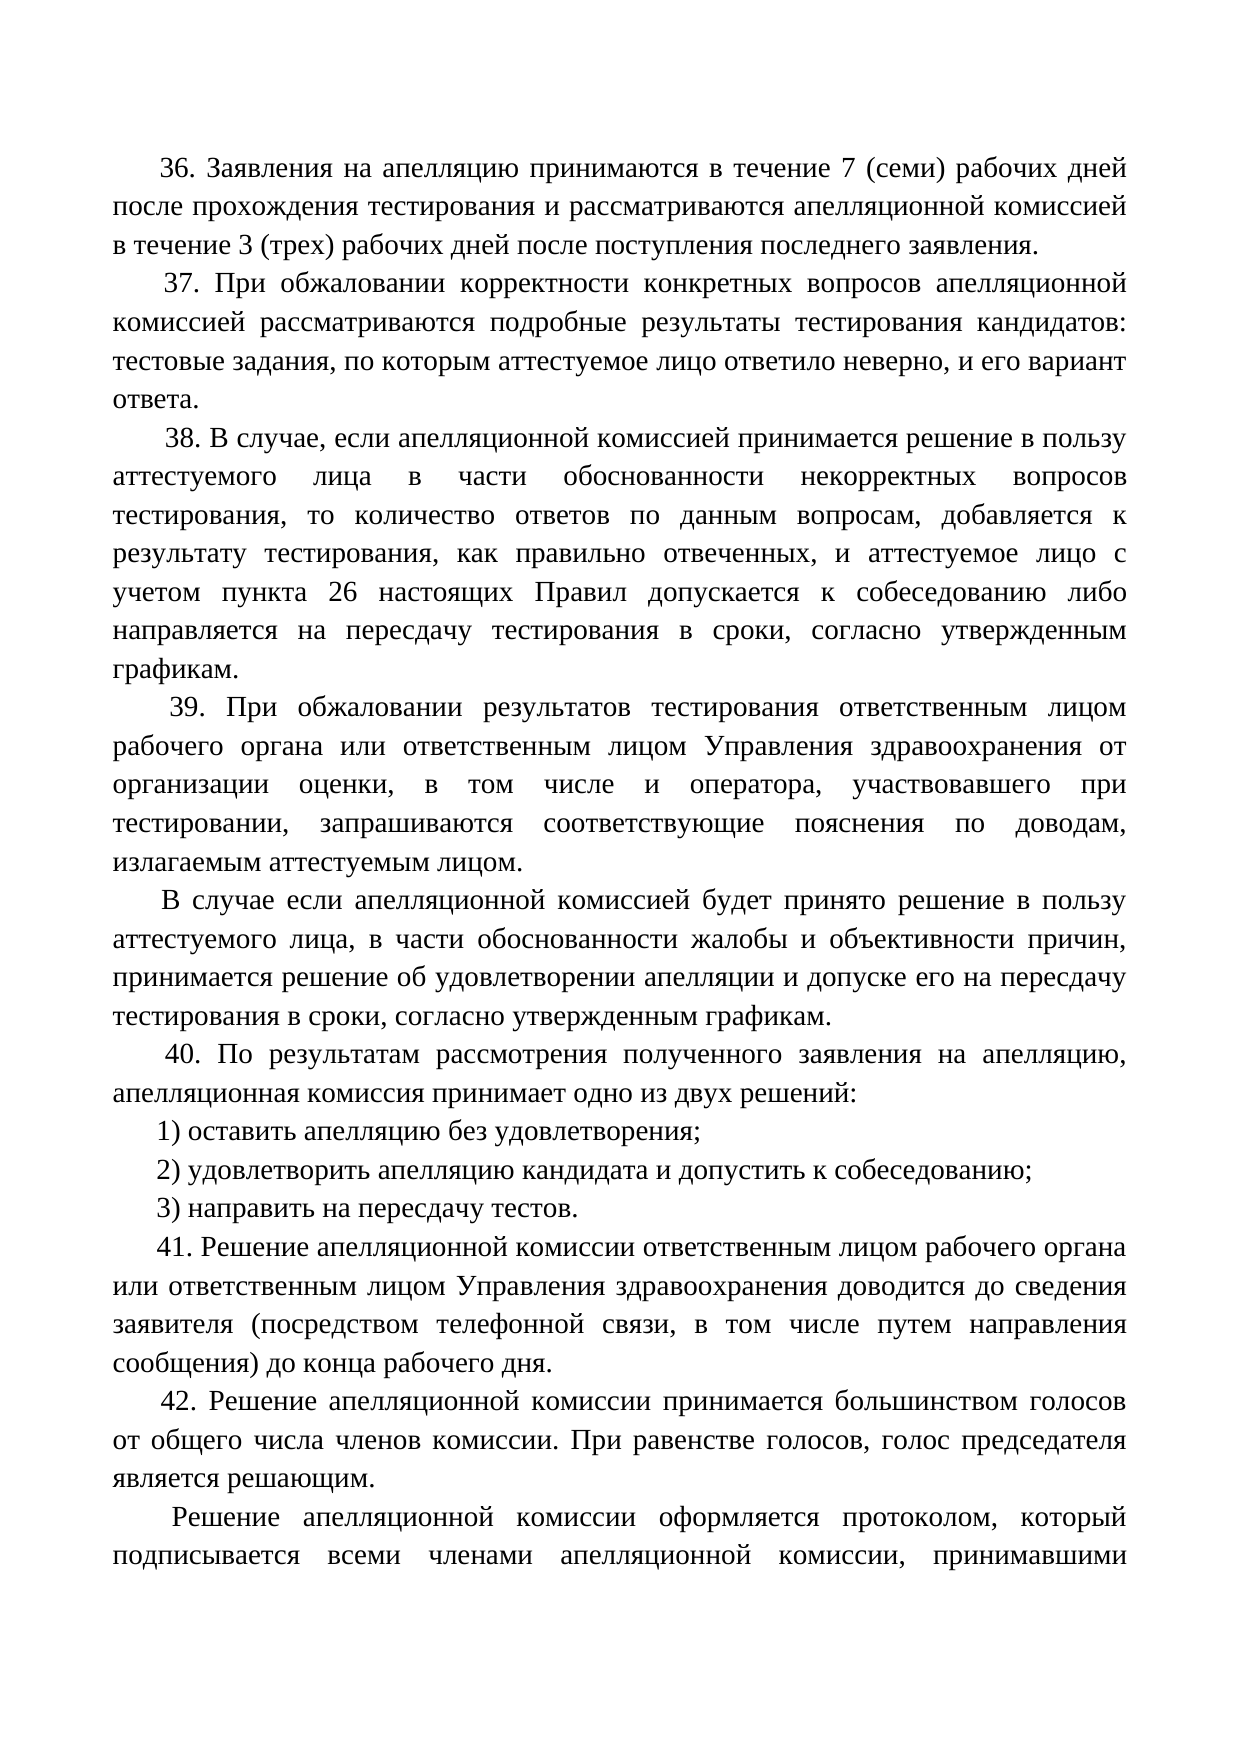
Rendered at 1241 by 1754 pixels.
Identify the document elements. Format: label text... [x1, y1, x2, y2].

text 42. Решение апелляционной комиссии принимается большинством голосов от общего числа членов комиссии. При равенстве голосов, голос председателя является решающим. [112, 1383, 1128, 1494]
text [112, 1499, 1128, 1571]
text 36. Заявления на апелляцию принимаются в течение 7 (семи) рабочих дней после прохождения тестирования и рассматриваются апелляционной комиссией в течение 3 (трех) рабочих дней после поступления последнего заявления. [112, 150, 1128, 261]
text 39. При обжаловании результатов тестирования ответственным лицом рабочего органа или ответственным лицом Управления здравоохранения от организации оценки, в том числе и оператора, участвовавшего при тестировании, запрашиваются соответствующие пояснения по доводам, излагаемым аттестуемым лицом. [112, 689, 1128, 877]
text 2) удовлетворить апелляцию кандидата и допустить к собеседованию; [112, 1152, 1128, 1186]
text 37. При обжаловании корректности конкретных вопросов апелляционной комиссией рассматриваются подробные результаты тестирования кандидатов: тестовые задания, по которым аттестуемое лицо ответило неверно, и его вариант ответа. [112, 266, 1128, 415]
text 41. Решение апелляционной комиссии ответственным лицом рабочего органа или ответственным лицом Управления здравоохранения доводится до сведения заявителя (посредством телефонной связи, в том числе путем направления сообщения) до конца рабочего дня. [112, 1229, 1128, 1378]
text В случае если апелляционной комиссией будет принято решение в пользу аттестуемого лица, в части обоснованности жалобы и объективности причин, принимается решение об удовлетворении апелляции и допуске его на пересдачу тестирования в сроки, согласно утвержденным графикам. [112, 882, 1128, 1031]
text 3) направить на пересдачу тестов. [112, 1191, 1128, 1224]
text 40. По результатам рассмотрения полученного заявления на апелляцию, апелляционная комиссия принимает одно из двух решений: [112, 1036, 1128, 1108]
text 38. В случае, если апелляционной комиссией принимается решение в пользу аттестуемого лица в части обоснованности некорректных вопросов тестирования, то количество ответов по данным вопросам, добавляется к результату тестирования, как правильно отвеченных, и аттестуемое лицо с учетом пункта 26 настоящих Правил допускается к собеседованию либо направляется на пересдачу тестирования в сроки, согласно утвержденным графикам. [112, 420, 1128, 684]
text 1) оставить апелляцию без удовлетворения; [112, 1113, 1128, 1147]
